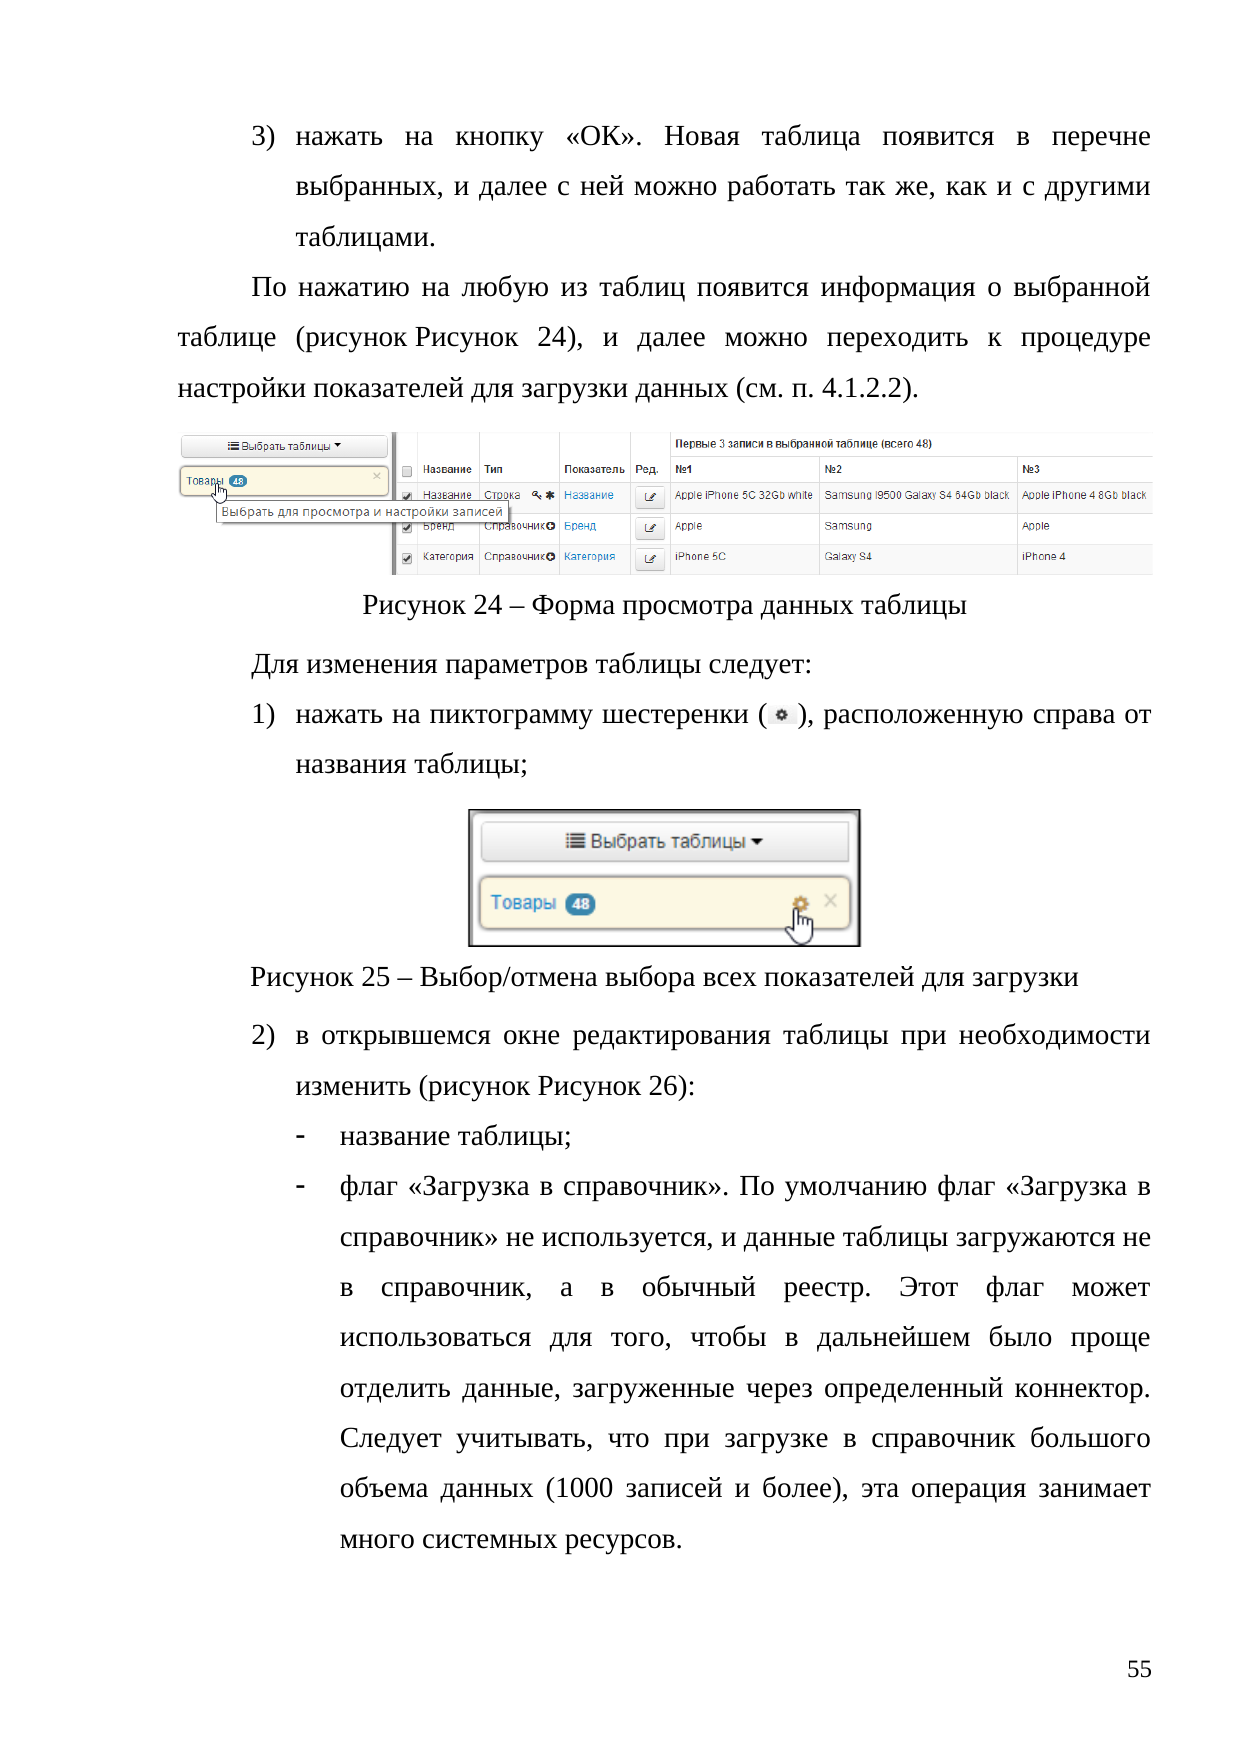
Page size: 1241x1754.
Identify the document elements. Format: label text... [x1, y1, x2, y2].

picture [177, 432, 1153, 575]
text флаг «Загрузка в справочник». По умолчанию флаг «Загрузка в справочник» не используется, и данные таблицы загружаются не в справочник, а в обычный реестр. Этот флаг может использоваться для того, чтобы в дальнейшем было проще отделить данные, загруженные через определенный коннектор. Следует учитывать, что при загрузке в справочник большого объема данных (1000 записей и более), эта операция занимает много системных ресурсов. [295, 1168, 1152, 1554]
list нажать на пиктограмму шестеренки (), расположенную справа от названия таблицы; [251, 696, 1152, 780]
picture [767, 705, 798, 724]
text По нажатию на любую из таблиц появится информация о выбранной таблице (рисунок 24), и далее можно переходить к процедуре настройки показателей для загрузки данных (см. п. 4.1.2.2). [177, 269, 1152, 403]
text Для изменения параметров таблицы следует: [177, 646, 1152, 679]
list в открывшемся окне редактирования таблицы при необходимости изменить (рисунок 26): [251, 1017, 1152, 1101]
text название таблицы; [295, 1118, 1152, 1152]
list нажать на кнопку «ОК». Новая таблица появится в перечне выбранных, и далее с ней можно работать так же, как и с другими таблицами. [251, 118, 1152, 252]
picture [467, 809, 862, 947]
